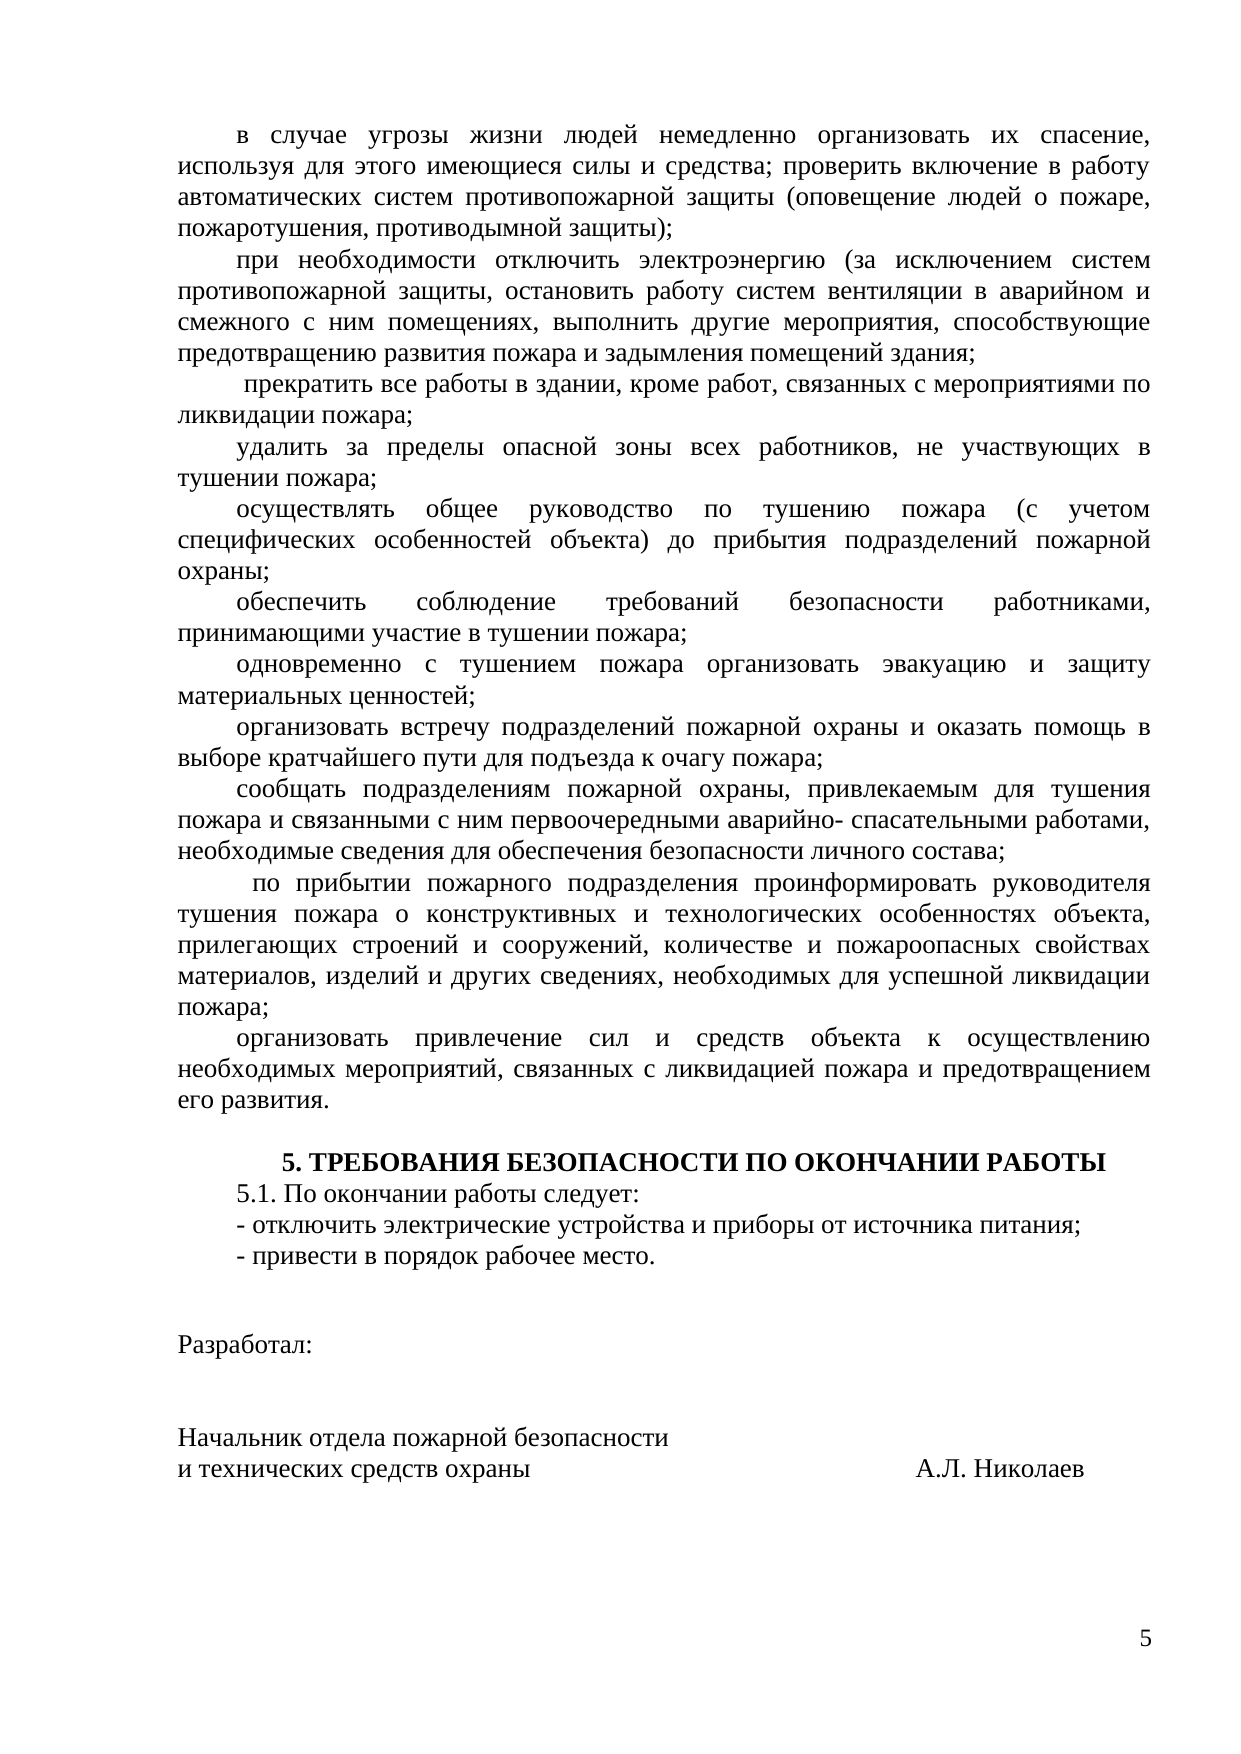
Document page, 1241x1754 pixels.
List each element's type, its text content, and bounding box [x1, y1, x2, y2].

text 5.1. По окончании работы следует: [177, 1177, 1152, 1208]
text сообщать подразделениям пожарной охраны, привлекаемым для тушения пожара и связанными с ним первоочередными аварийно- спасательными работами, необходимые сведения для обеспечения безопасности личного состава; [177, 772, 1152, 866]
text и технических средств охраны А.Л. Николаев [177, 1453, 1152, 1484]
text Разработал: [177, 1328, 1152, 1359]
text осуществлять общее руководство по тушению пожара (с учетом специфических особенностей объекта) до прибытия подразделений пожарной охраны; [177, 492, 1152, 585]
text обеспечить соблюдение требований безопасности работниками, принимающими участие в тушении пожара; [177, 585, 1152, 648]
text организовать привлечение сил и средств объекта к осуществлению необходимых мероприятий, связанных с ликвидацией пожара и предотвращением его развития. [177, 1021, 1152, 1115]
text - отключить электрические устройства и приборы от источника питания; [177, 1208, 1152, 1239]
text организовать встречу подразделений пожарной охраны и оказать помощь в выборе кратчайшего пути для подъезда к очагу пожара; [177, 710, 1152, 772]
text в случае угрозы жизни людей немедленно организовать их спасение, используя для этого имеющиеся силы и средства; проверить включение в работу автоматических систем противопожарной защиты (оповещение людей о пожаре, пожаротушения, противодымной защиты); [177, 118, 1152, 243]
text прекратить все работы в здании, кроме работ, связанных с мероприятиями по ликвидации пожара; [177, 367, 1152, 429]
text Начальник отдела пожарной безопасности [177, 1421, 1152, 1453]
text 5. ТРЕБОВАНИЯ БЕЗОПАСНОСТИ ПО ОКОНЧАНИИ РАБОТЫ [177, 1146, 1152, 1177]
text при необходимости отключить электроэнергию (за исключением систем противопожарной защиты, остановить работу систем вентиляции в аварийном и смежного с ним помещениях, выполнить другие мероприятия, способствующие предотвращению развития пожара и задымления помещений здания; [177, 243, 1152, 367]
text - привести в порядок рабочее место. [177, 1239, 1152, 1271]
text удалить за пределы опасной зоны всех работников, не участвующих в тушении пожара; [177, 429, 1152, 492]
text по прибытии пожарного подразделения проинформировать руководителя тушения пожара о конструктивных и технологических особенностях объекта, прилегающих строений и сооружений, количестве и пожароопасных свойствах материалов, изделий и других сведениях, необходимых для успешной ликвидации пожара; [177, 866, 1152, 1021]
text одновременно с тушением пожара организовать эвакуацию и защиту материальных ценностей; [177, 648, 1152, 710]
